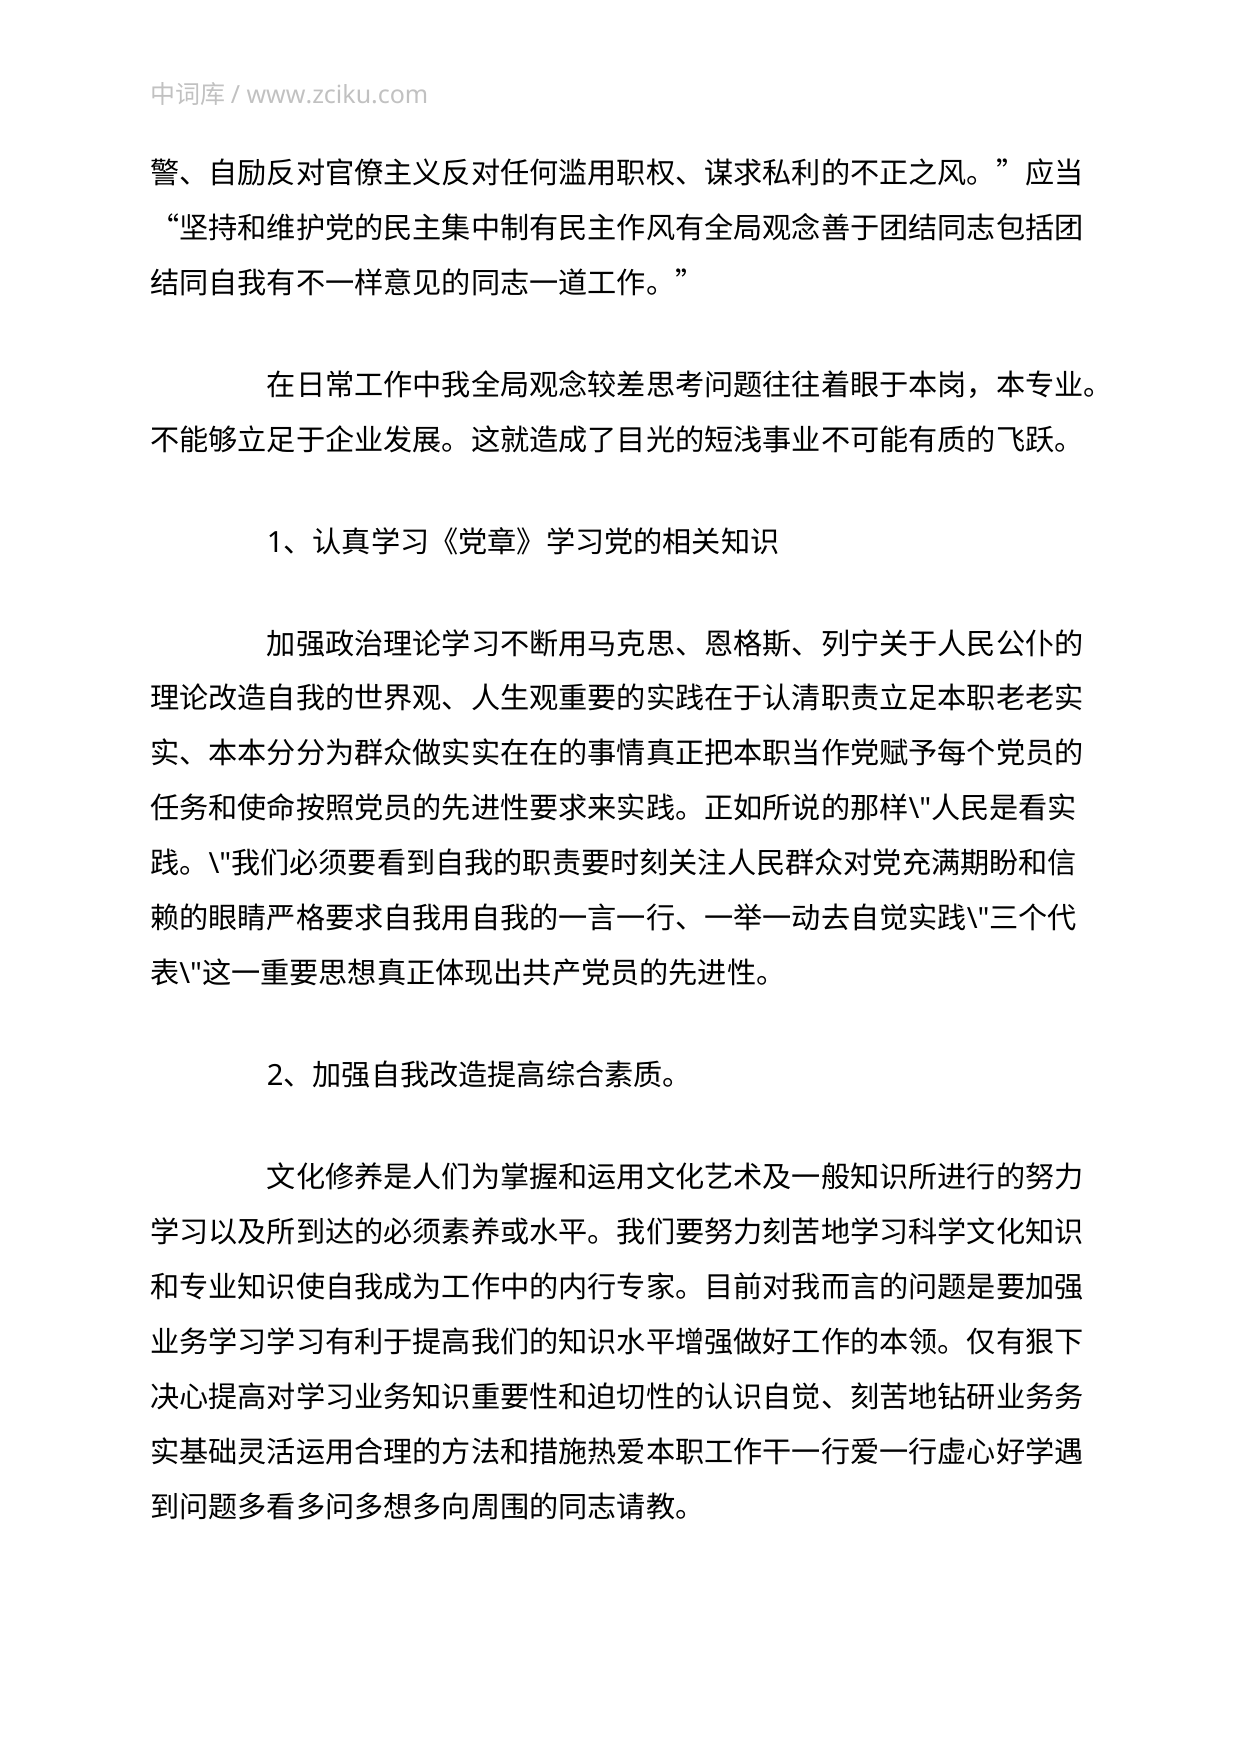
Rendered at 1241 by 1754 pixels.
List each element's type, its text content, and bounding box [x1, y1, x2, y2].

text 在日常工作中我全局观念较差思考问题往往着眼于本岗，本专业。不能够立足于企业发展。这就造成了目光的短浅事业不可能有质的飞跃。 [150, 362, 1090, 459]
text 2、加强自我改造提高综合素质。 [150, 1052, 1090, 1094]
text 1、认真学习《党章》学习党的相关知识 [150, 518, 1090, 561]
text 文化修养是人们为掌握和运用文化艺术及一般知识所进行的努力学习以及所到达的必须素养或水平。我们要努力刻苦地学习科学文化知识和专业知识使自我成为工作中的内行专家。目前对我而言的问题是要加强业务学习学习有利于提高我们的知识水平增强做好工作的本领。仅有狠下决心提高对学习业务知识重要性和迫切性的认识自觉、刻苦地钻研业务务实基础灵活运用合理的方法和措施热爱本职工作干一行爱一行虚心好学遇到问题多看多问多想多向周围的同志请教。 [150, 1154, 1090, 1526]
text 加强政治理论学习不断用马克思、恩格斯、列宁关于人民公仆的理论改造自我的世界观、人生观重要的实践在于认清职责立足本职老老实实、本本分分为群众做实实在在的事情真正把本职当作党赋予每个党员的任务和使命按照党员的先进性要求来实践。正如所说的那样\"人民是看实践。\"我们必须要看到自我的职责要时刻关注人民群众对党充满期盼和信赖的眼睛严格要求自我用自我的一言一行、一举一动去自觉实践\"三个代表\"这一重要思想真正体现出共产党员的先进性。 [150, 620, 1090, 992]
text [150, 150, 1090, 302]
